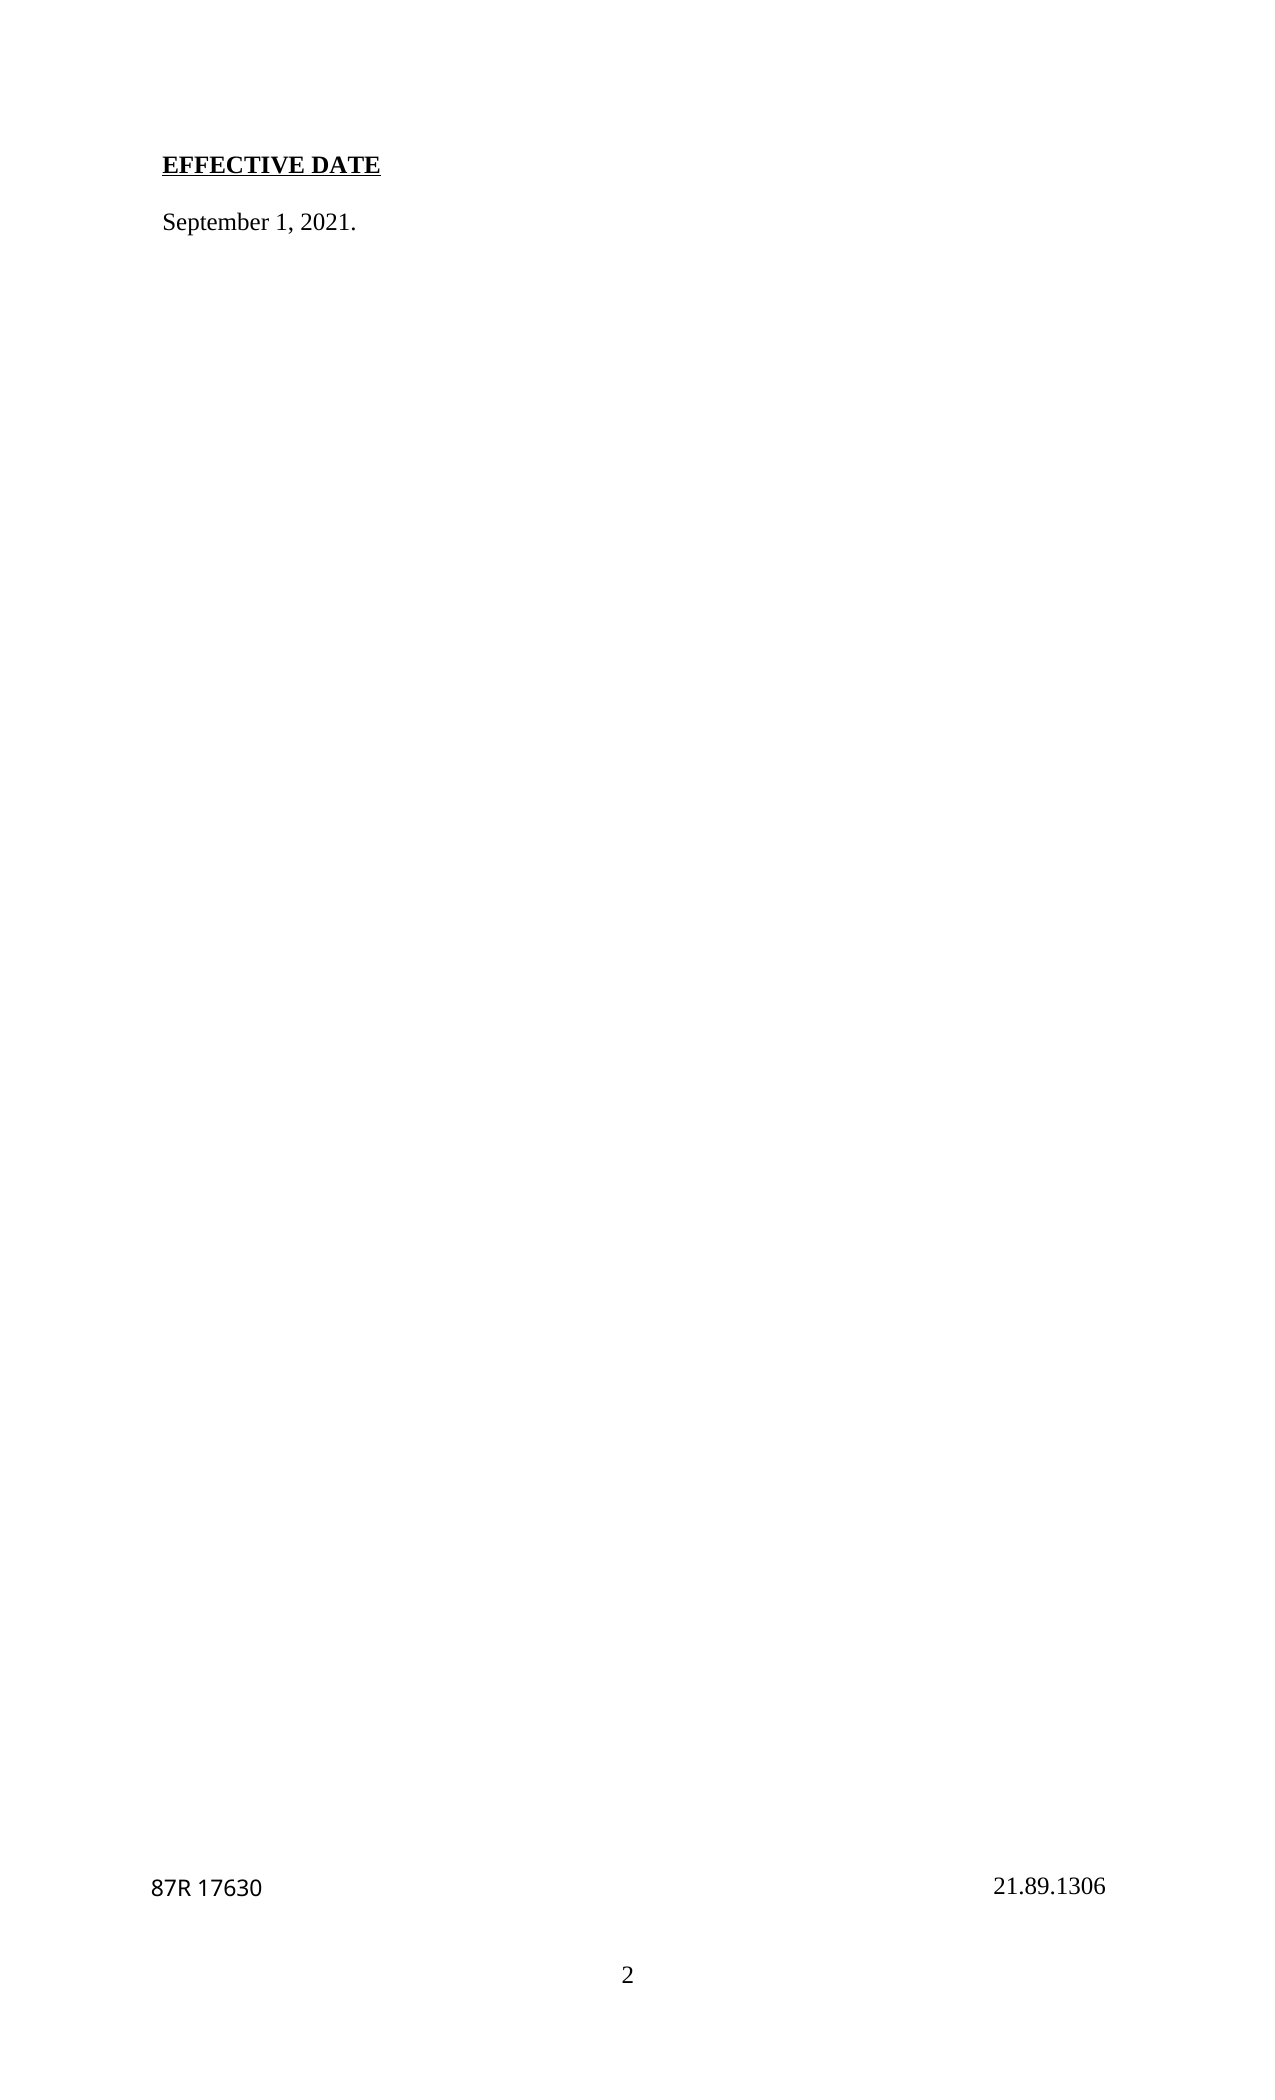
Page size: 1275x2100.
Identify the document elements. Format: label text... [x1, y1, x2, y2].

table_cell EFFECTIVE DATE September 1, 2021. [150, 150, 1125, 265]
